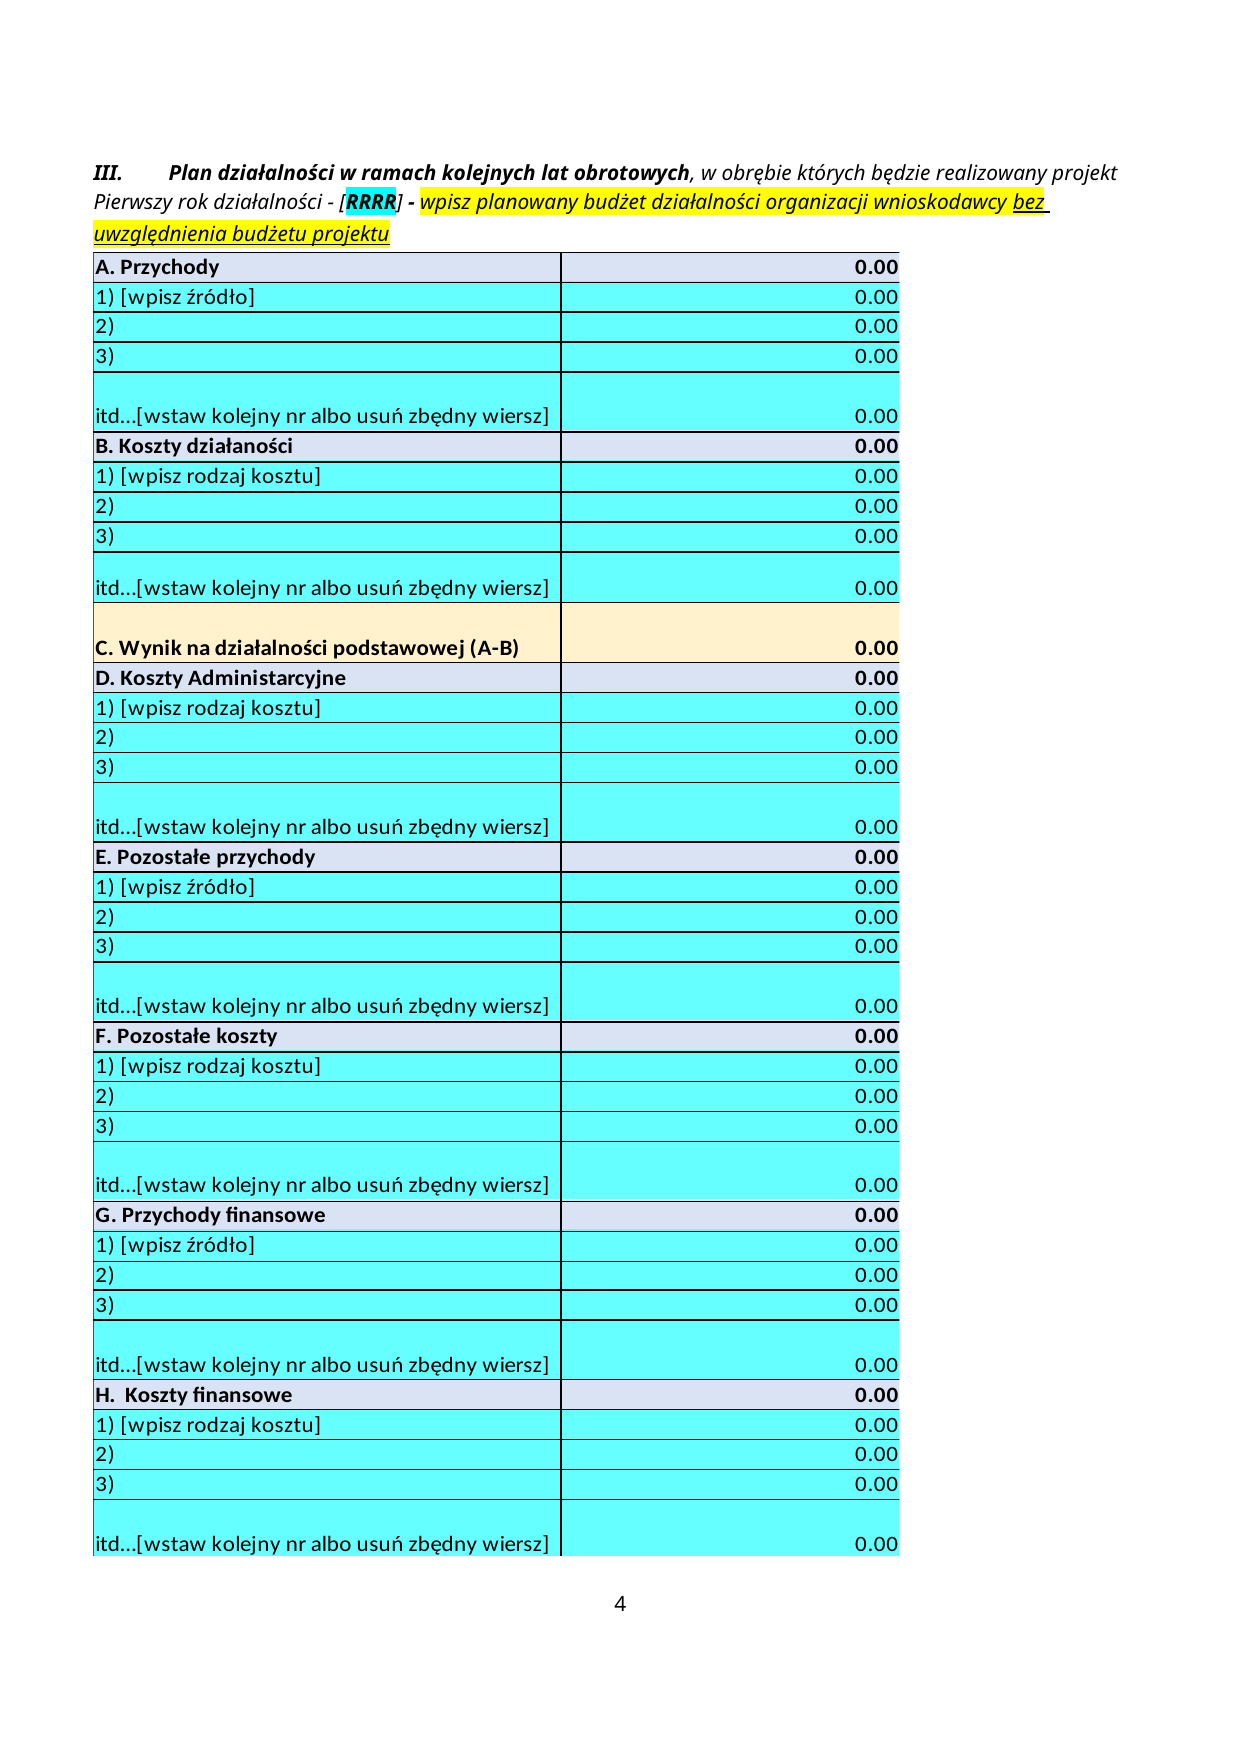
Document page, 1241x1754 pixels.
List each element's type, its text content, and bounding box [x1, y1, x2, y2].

text Pierwszy rok działalności - [RRRR] - wpisz planowany budżet działalności organizacji wnioskodawcy bez uwzględnienia budżetu projektu [93, 187, 1106, 248]
list Plan działalności w ramach kolejnych lat obrotowych, w obrębie których będzie realizowany projekt [93, 158, 1165, 187]
